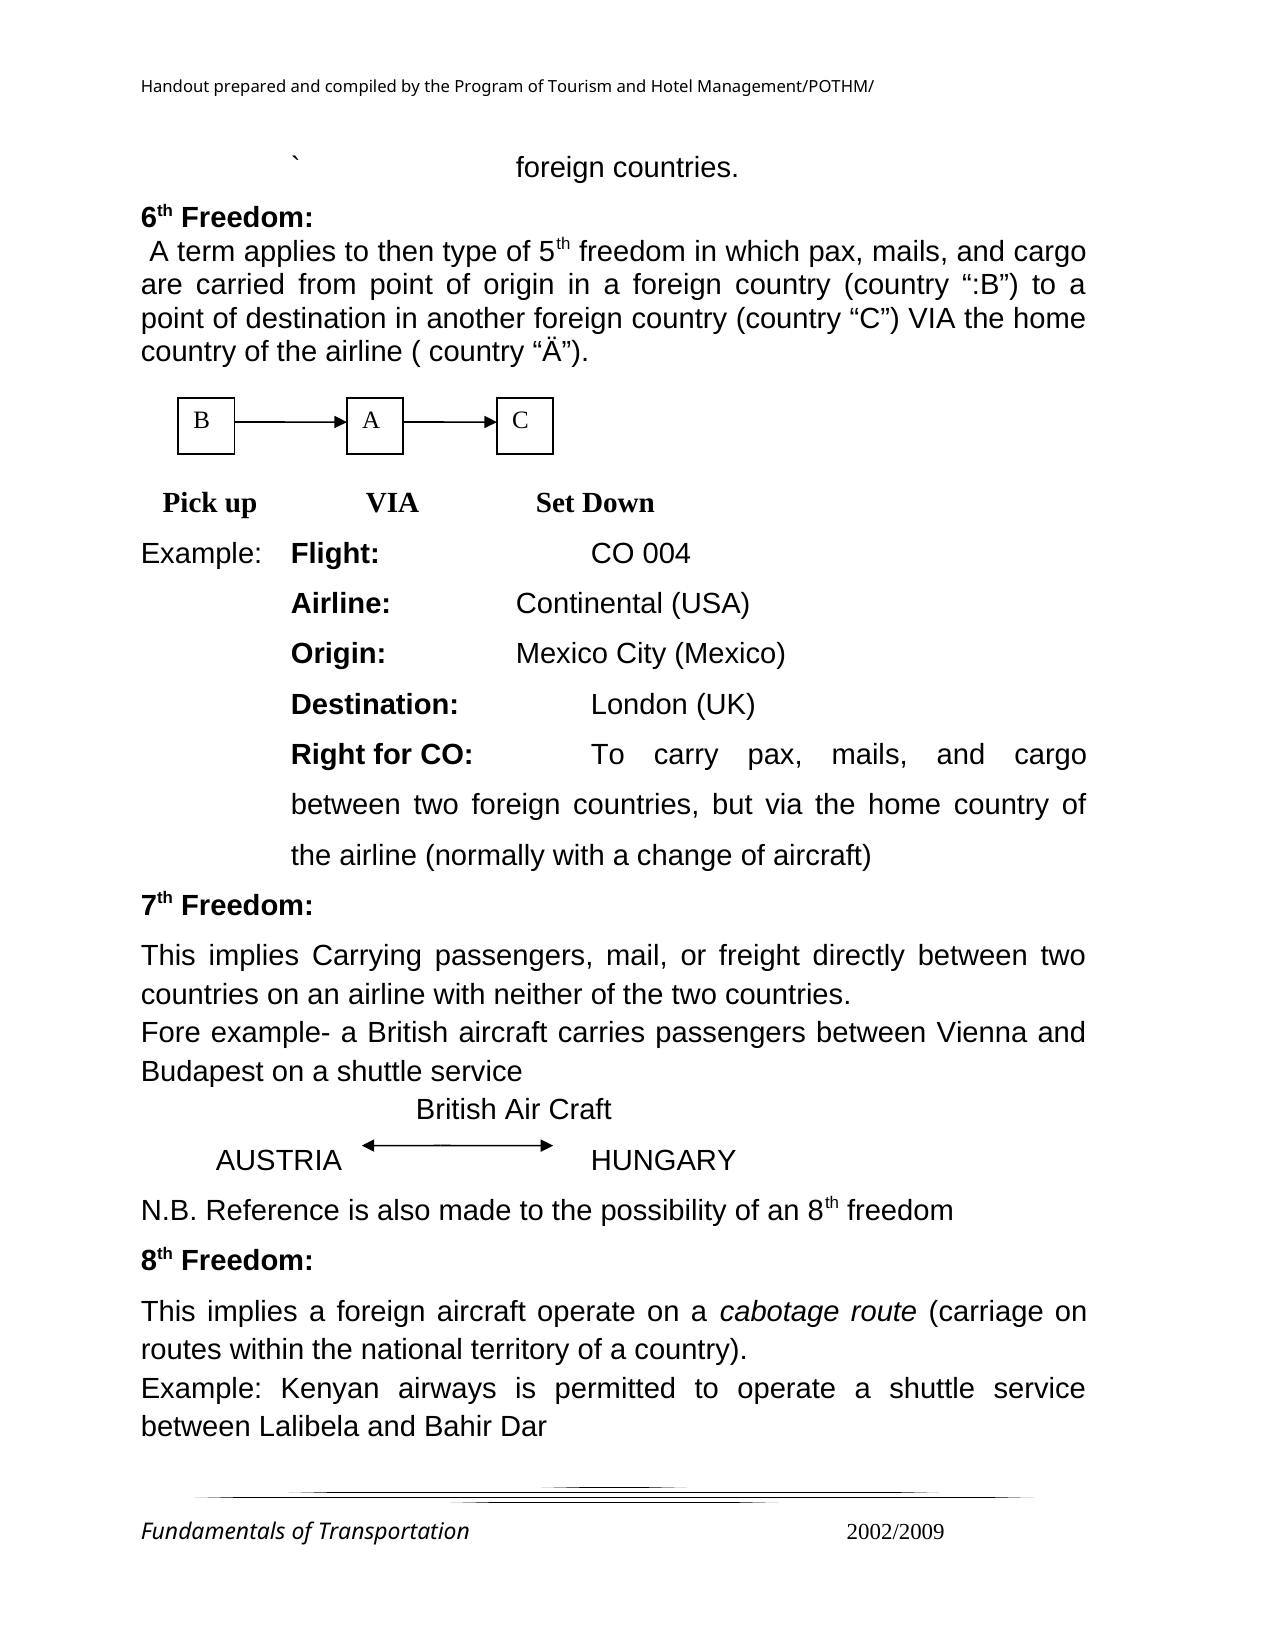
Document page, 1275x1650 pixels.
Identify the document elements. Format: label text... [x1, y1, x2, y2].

text Example: Kenyan airways is permitted to operate a shuttle service between Lalibela and Bahir Dar [141, 1371, 1087, 1443]
text ` foreign countries. [216, 150, 1087, 183]
text N.B. Reference is also made to the possibility of an 8th freedom [141, 1193, 1087, 1227]
text 6th Freedom: [141, 200, 1087, 234]
text Origin: Mexico City (Mexico) [141, 636, 1087, 670]
text Fore example- a British aircraft carries passengers between Vienna and Budapest on a shuttle service [141, 1015, 1087, 1087]
text A term applies to then type of 5th freedom in which pax, mails, and cargo are carried from point of origin in a foreign country (country “:B”) to a point of destination in another foreign country (country “C”) VIA the home country of the airline ( country “Ä”). [141, 234, 1087, 368]
text 7th Freedom: [141, 888, 1087, 921]
text This implies a foreign aircraft operate on a cabotage route (carriage on routes within the national territory of a country). [141, 1294, 1087, 1366]
text This implies Carrying passengers, mail, or freight directly between two countries on an airline with neither of the two countries. [141, 938, 1087, 1010]
text Destination: London (UK) [141, 687, 1087, 720]
text 8th Freedom: [141, 1243, 1087, 1277]
text Airline: Continental (USA) [141, 586, 1087, 619]
text AUSTRIA HUNGARY [141, 1143, 1087, 1176]
text British Air Craft [141, 1092, 1087, 1126]
text Example: Flight: CO 004 [141, 536, 1087, 569]
text Right for CO: To carry pax, mails, and cargo between two foreign countries, but via the home country of the airline (normally with a change of aircraft) [141, 737, 1087, 871]
subtitle Pick up VIA Set Down [141, 485, 1087, 519]
